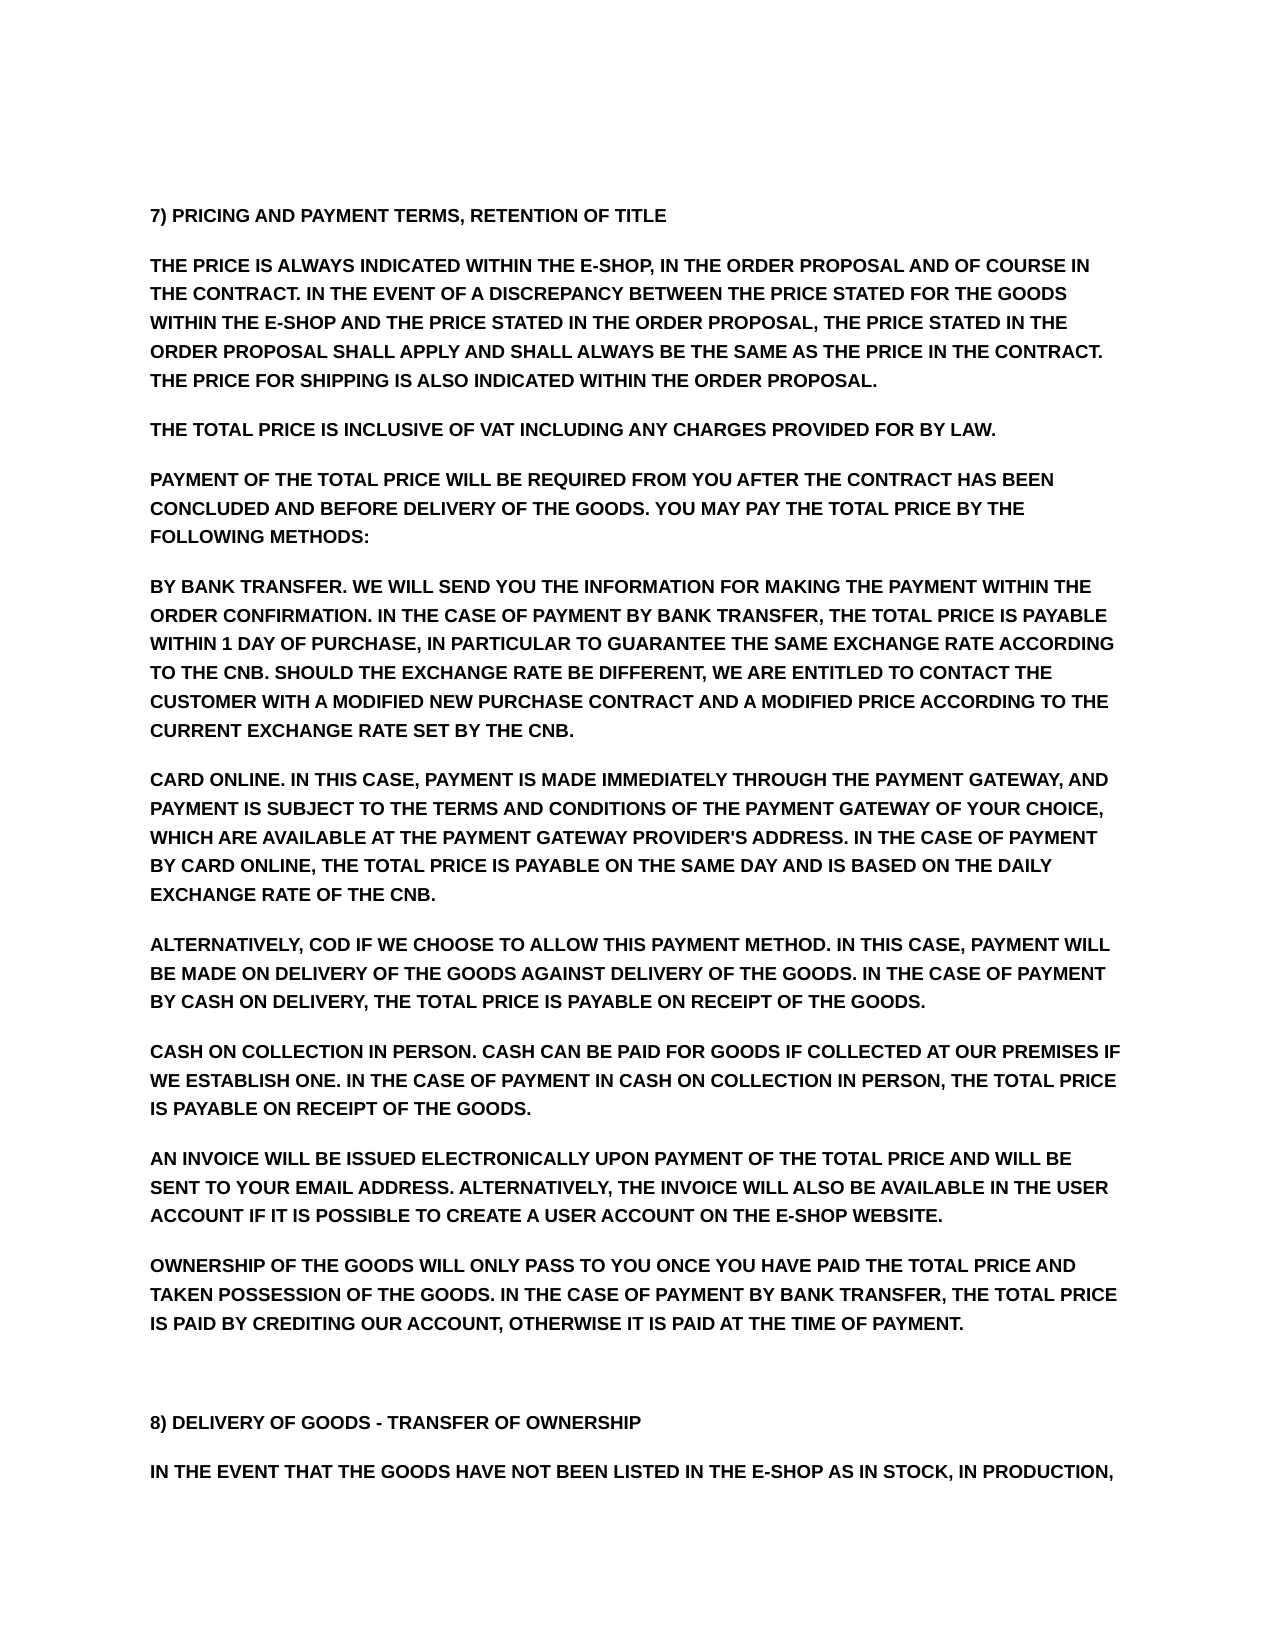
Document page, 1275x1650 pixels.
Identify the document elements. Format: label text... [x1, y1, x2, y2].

text 8) DELIVERY OF GOODS - transfer of ownership [150, 1406, 1125, 1435]
text Alternatively, COD if we choose to allow this payment method. In this case, payment will be made on delivery of the Goods against delivery of the Goods. In the case of payment by cash on delivery, the Total Price is payable on receipt of the Goods. [150, 928, 1125, 1014]
text By bank transfer. We will send you the information for making the payment within the Order confirmation. In the case of payment by bank transfer, the Total Price is payable within 1 day of purchase, in particular to guarantee the same exchange rate according to the CNB. Should the exchange rate be different, we are entitled to contact the customer with a modified new purchase contract and a modified price according to the current exchange rate set by the CNB. [150, 570, 1125, 743]
text Cash on collection in person. Cash can be paid for Goods if collected at Our premises if We establish one. In the case of payment in cash on collection in person, the Total Price is payable on receipt of the Goods. [150, 1035, 1125, 1122]
text Payment of the Total Price will be required from You after the Contract has been concluded and before delivery of the Goods. You may pay the Total Price by the following methods: [150, 463, 1125, 549]
text An invoice will be issued electronically upon payment of the Total Price and will be sent to your email address. Alternatively, the invoice will also be available in the User Account if it is possible to create a user account on the e-shop website. [150, 1142, 1125, 1229]
text Card online. In this case, payment is made immediately through the payment gateway, and payment is subject to the terms and conditions of the payment gateway of your choice, which are available at the payment gateway provider's address. In the case of payment by card online, the total price is payable on the same day and is based on the daily exchange rate of the CNB. [150, 764, 1125, 907]
text Ownership of the Goods will only pass to you once you have paid the Total Price and taken possession of the Goods. In the case of payment by bank transfer, the Total Price is paid by crediting Our account, otherwise it is paid at the time of payment. [150, 1249, 1125, 1336]
text The price is always indicated within the E-shop, in the Order proposal and of course in the Contract. In the event of a discrepancy between the Price stated for the Goods within the E-shop and the Price stated in the Order Proposal, the Price stated in the Order Proposal shall apply and shall always be the same as the price in the Contract. The Price for shipping is also indicated within the Order proposal. [150, 249, 1125, 393]
text 7) PRICING AND PAYMENT TERMS, RETENTION OF TITLE [150, 199, 1125, 228]
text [150, 1456, 1125, 1484]
text The total price is inclusive of VAT including any charges provided for by law. [150, 414, 1125, 442]
